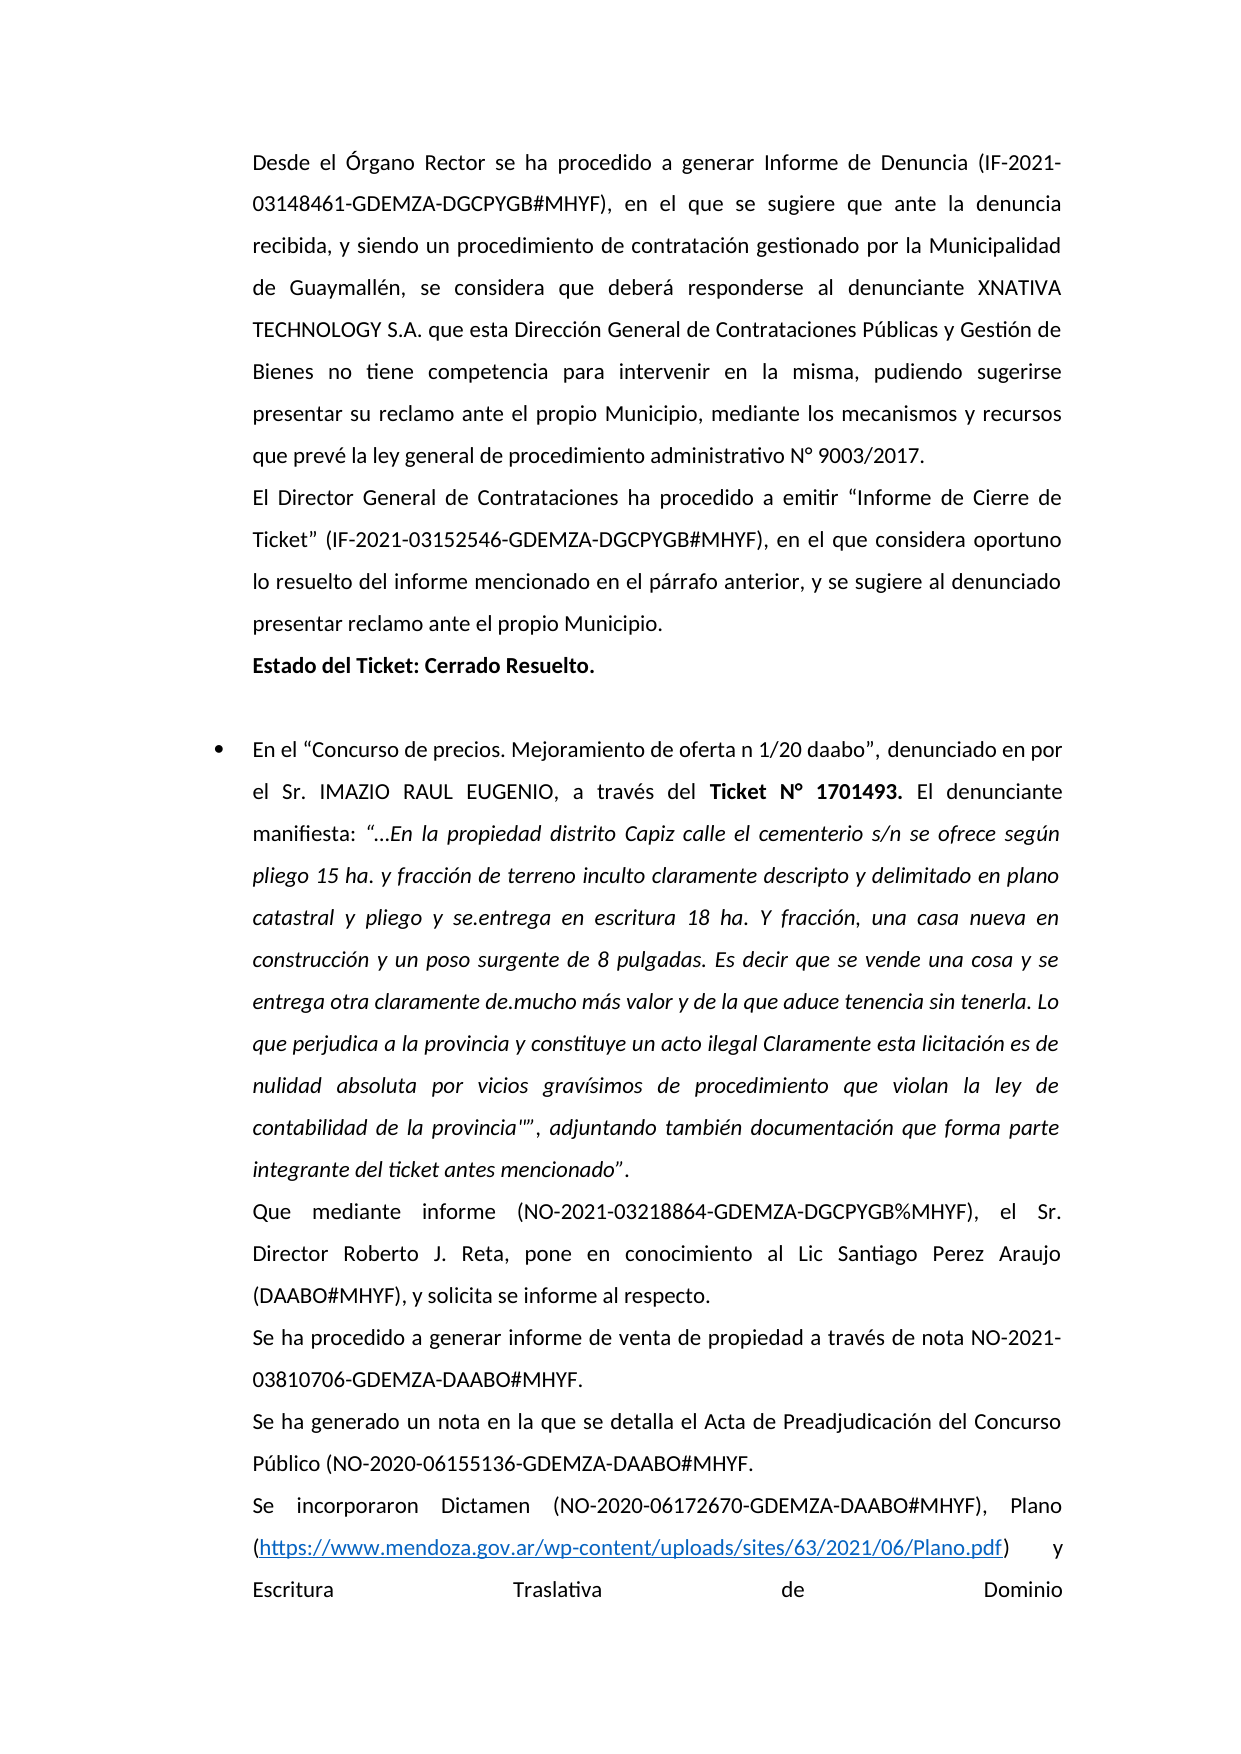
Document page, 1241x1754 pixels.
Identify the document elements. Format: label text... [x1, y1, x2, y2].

list Desde el Órgano Rector se ha procedido a generar Informe de Denuncia (IF-2021-03148461-GDEMZA-DGCPYGB#MHYF), en el que se sugiere que ante la denuncia recibida, y siendo un procedimiento de contratación gestionado por la Municipalidad de Guaymallén, se considera que deberá responderse al denunciante XNATIVA TECHNOLOGY S.A. que esta Dirección General de Contrataciones Públicas y Gestión de Bienes no tiene competencia para intervenir en la misma, pudiendo sugerirse presentar su reclamo ante el propio Municipio, mediante los mecanismos y recursos que prevé la ley general de procedimiento administrativo N° 9003/2017. [252, 148, 1063, 469]
list En el “Concurso de precios. Mejoramiento de oferta n 1/20 daabo”, denunciado en por el Sr. IMAZIO RAUL EUGENIO, a través del Ticket N° 1701493. El denunciante manifiesta: “…En la propiedad distrito Capiz calle el cementerio s/n se ofrece según pliego 15 ha. y fracción de terreno inculto claramente descripto y delimitado en plano catastral y pliego y se.entrega en escritura 18 ha. Y fracción, una casa nueva en construcción y un poso surgente de 8 pulgadas. Es decir que se vende una cosa y se entrega otra claramente de.mucho más valor y de la que aduce tenencia sin tenerla. Lo que perjudica a la provincia y constituye un acto ilegal Claramente esta licitación es de nulidad absoluta por vicios gravísimos de procedimiento que violan la ley de contabilidad de la provincia"”, adjuntando también documentación que forma parte integrante del ticket antes mencionado”. [215, 735, 1063, 1183]
list Se ha generado un nota en la que se detalla el Acta de Preadjudicación del Concurso Público (NO-2020-06155136-GDEMZA-DAABO#MHYF. [252, 1407, 1063, 1477]
list Se ha procedido a generar informe de venta de propiedad a través de nota NO-2021-03810706-GDEMZA-DAABO#MHYF. [252, 1323, 1063, 1393]
list El Director General de Contrataciones ha procedido a emitir “Informe de Cierre de Ticket” (IF-2021-03152546-GDEMZA-DGCPYGB#MHYF), en el que considera oportuno lo resuelto del informe mencionado en el párrafo anterior, y se sugiere al denunciado presentar reclamo ante el propio Municipio. [252, 483, 1063, 637]
list Estado del Ticket: Cerrado Resuelto. [252, 651, 1063, 679]
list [252, 1491, 1063, 1603]
list Que mediante informe (NO-2021-03218864-GDEMZA-DGCPYGB%MHYF), el Sr. Director Roberto J. Reta, pone en conocimiento al Lic Santiago Perez Araujo (DAABO#MHYF), y solicita se informe al respecto. [252, 1197, 1063, 1309]
